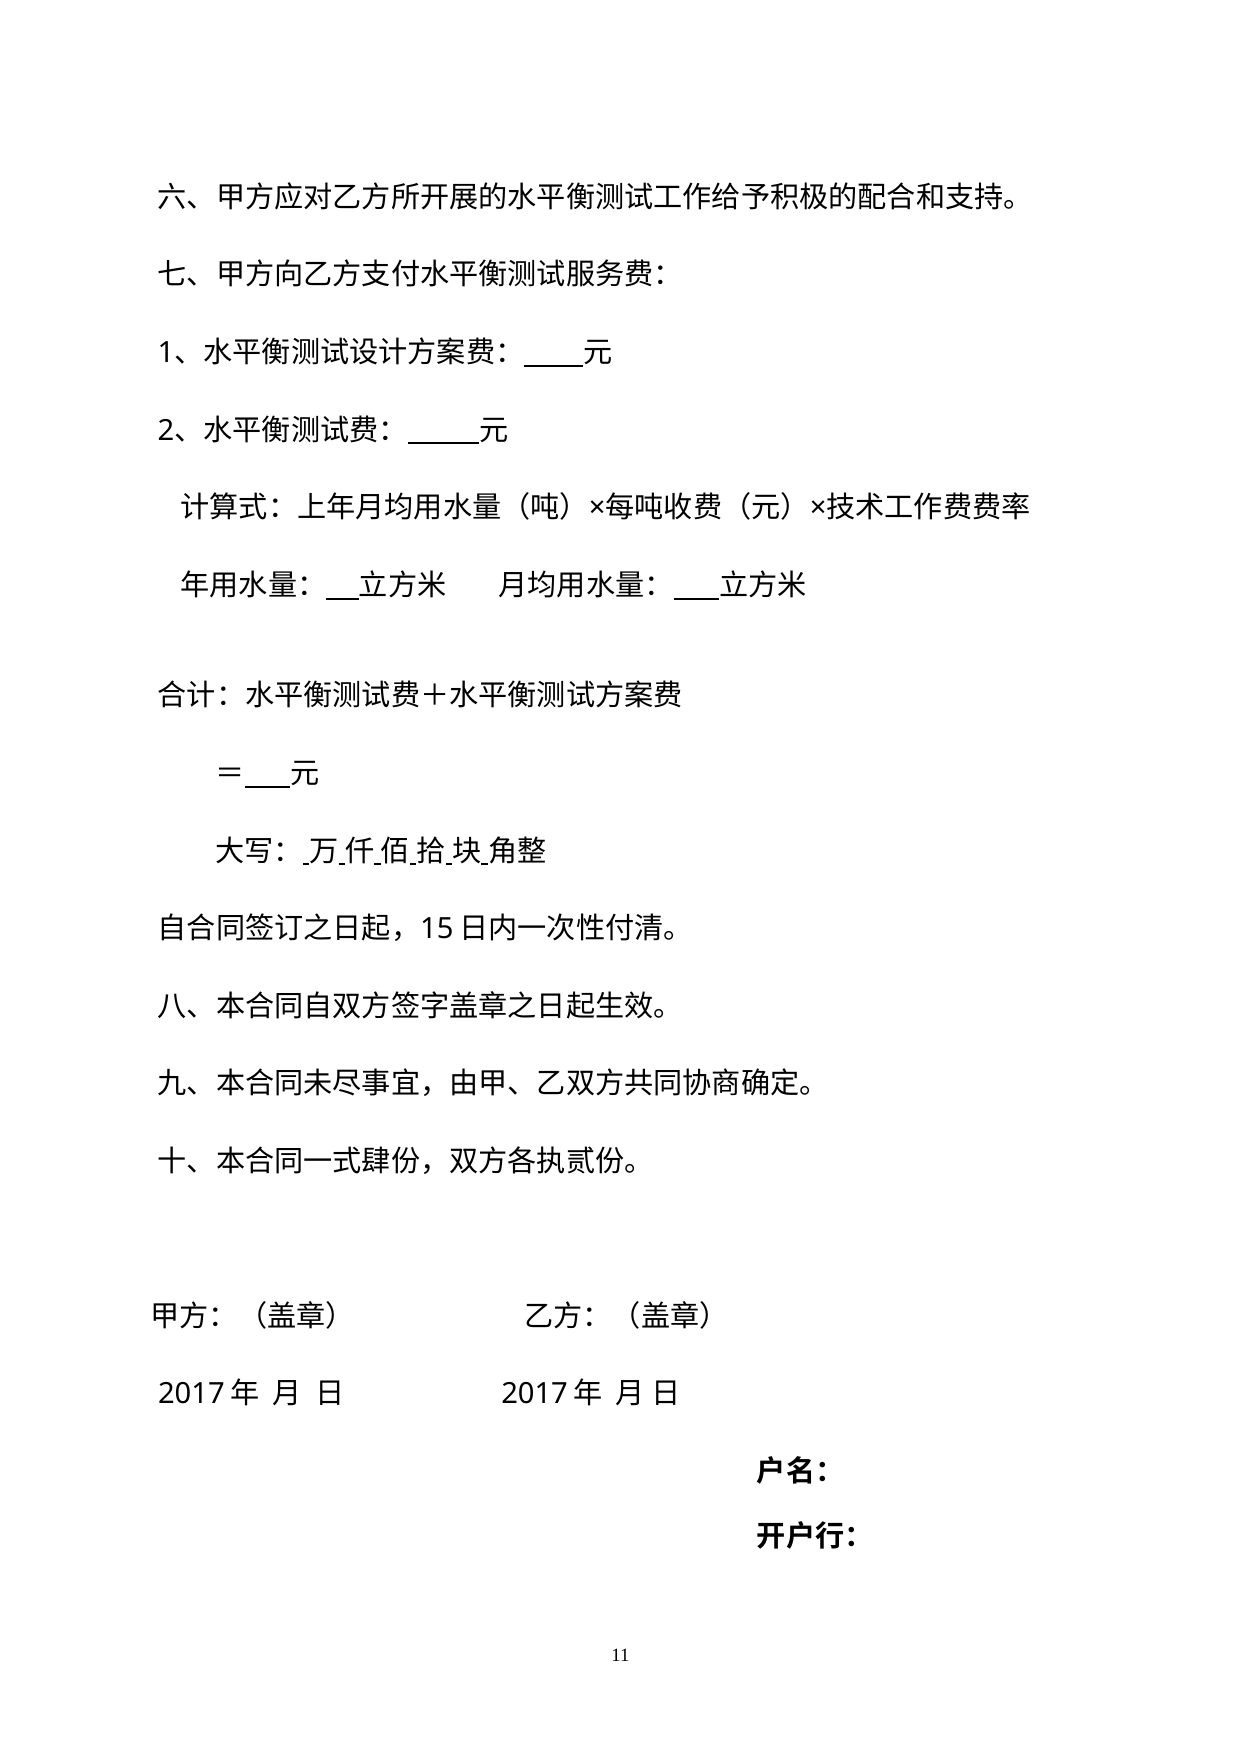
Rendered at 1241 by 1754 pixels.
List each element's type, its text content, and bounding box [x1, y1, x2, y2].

text 六、甲方应对乙方所开展的水平衡测试工作给予积极的配合和支持。 [112, 162, 1128, 227]
text 户名： [112, 1436, 1128, 1501]
text 大写： 万 仟 佰 拾 块 角整 [112, 816, 1128, 881]
text 计算式：上年月均用水量（吨）×每吨收费（元）×技术工作费费率 [112, 473, 1128, 538]
text 七、甲方向乙方支付水平衡测试服务费： [112, 239, 1128, 304]
text 合计：水平衡测试费＋水平衡测试方案费 [112, 661, 1128, 726]
text 自合同签订之日起，15日内一次性付清。 [112, 893, 1128, 958]
text ＝ 元 [112, 738, 1128, 803]
text 年用水量： 立方米 月均用水量： 立方米 [112, 550, 1128, 615]
text 开户行： [112, 1501, 1128, 1566]
text 2017年 月 日 2017年 月 日 [112, 1358, 1128, 1423]
text 2、水平衡测试费： 元 [112, 395, 1128, 460]
text 八、本合同自双方签字盖章之日起生效。 [112, 971, 1128, 1036]
text 1、水平衡测试设计方案费： 元 [112, 317, 1128, 382]
text 甲方：（盖章） 乙方：（盖章） [112, 1281, 1128, 1346]
text 九、本合同未尽事宜，由甲、乙双方共同协商确定。 [112, 1049, 1128, 1114]
text 十、本合同一式肆份，双方各执贰份。 [112, 1126, 1128, 1191]
